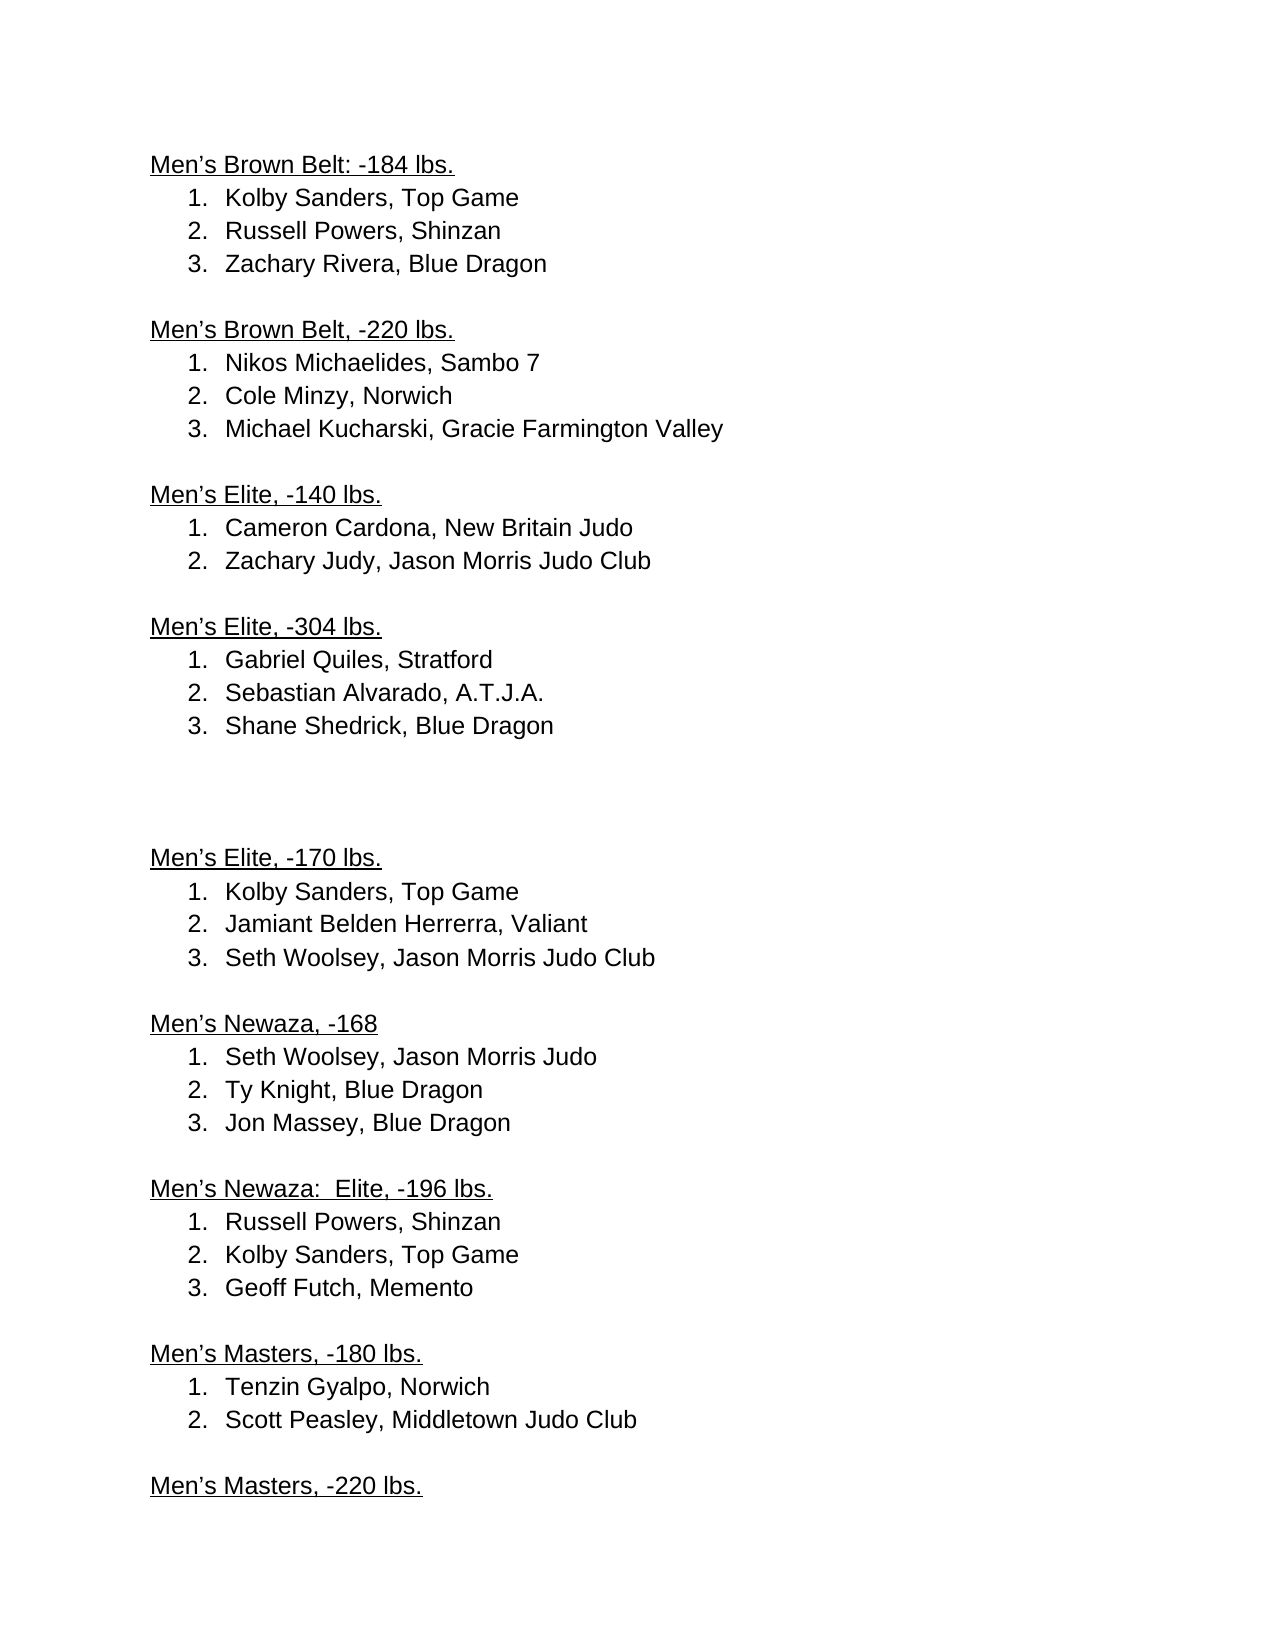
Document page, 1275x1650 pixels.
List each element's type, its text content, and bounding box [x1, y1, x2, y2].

list Scott Peasley, Middletown Judo Club [187, 1405, 1125, 1433]
text Men’s Masters, -180 lbs. [150, 1339, 1125, 1367]
list Jamiant Belden Herrerra, Valiant [187, 909, 1125, 938]
text Men’s Brown Belt, -220 lbs. [150, 315, 1125, 344]
list Jon Massey, Blue Dragon [187, 1108, 1125, 1136]
list Kolby Sanders, Top Game [187, 183, 1125, 212]
list Seth Woolsey, Jason Morris Judo Club [187, 942, 1125, 971]
text Men’s Elite, -140 lbs. [150, 480, 1125, 509]
list Kolby Sanders, Top Game [187, 1240, 1125, 1268]
text Men’s Brown Belt: -184 lbs. [150, 150, 1125, 179]
list Tenzin Gyalpo, Norwich [187, 1372, 1125, 1401]
text Men’s Elite, -304 lbs. [150, 612, 1125, 641]
list Michael Kucharski, Gracie Farmington Valley [187, 414, 1125, 443]
text Men’s Masters, -220 lbs. [150, 1471, 1125, 1499]
list Nikos Michaelides, Sambo 7 [187, 348, 1125, 377]
list Russell Powers, Shinzan [187, 1207, 1125, 1235]
list Cole Minzy, Norwich [187, 381, 1125, 410]
list Shane Shedrick, Blue Dragon [187, 711, 1125, 740]
list Cameron Cardona, New Britain Judo [187, 513, 1125, 542]
list Russell Powers, Shinzan [187, 216, 1125, 245]
list Zachary Rivera, Blue Dragon [187, 249, 1125, 278]
list Geoff Futch, Memento [187, 1273, 1125, 1301]
list Ty Knight, Blue Dragon [187, 1074, 1125, 1103]
list Kolby Sanders, Top Game [187, 876, 1125, 905]
text Men’s Newaza: Elite, -196 lbs. [150, 1174, 1125, 1202]
list Zachary Judy, Jason Morris Judo Club [187, 546, 1125, 575]
text Men’s Newaza, -168 [150, 1008, 1125, 1037]
list Seth Woolsey, Jason Morris Judo [187, 1042, 1125, 1070]
list Sebastian Alvarado, A.T.J.A. [187, 678, 1125, 707]
list Gabriel Quiles, Stratford [187, 645, 1125, 674]
text Men’s Elite, -170 lbs. [150, 843, 1125, 872]
